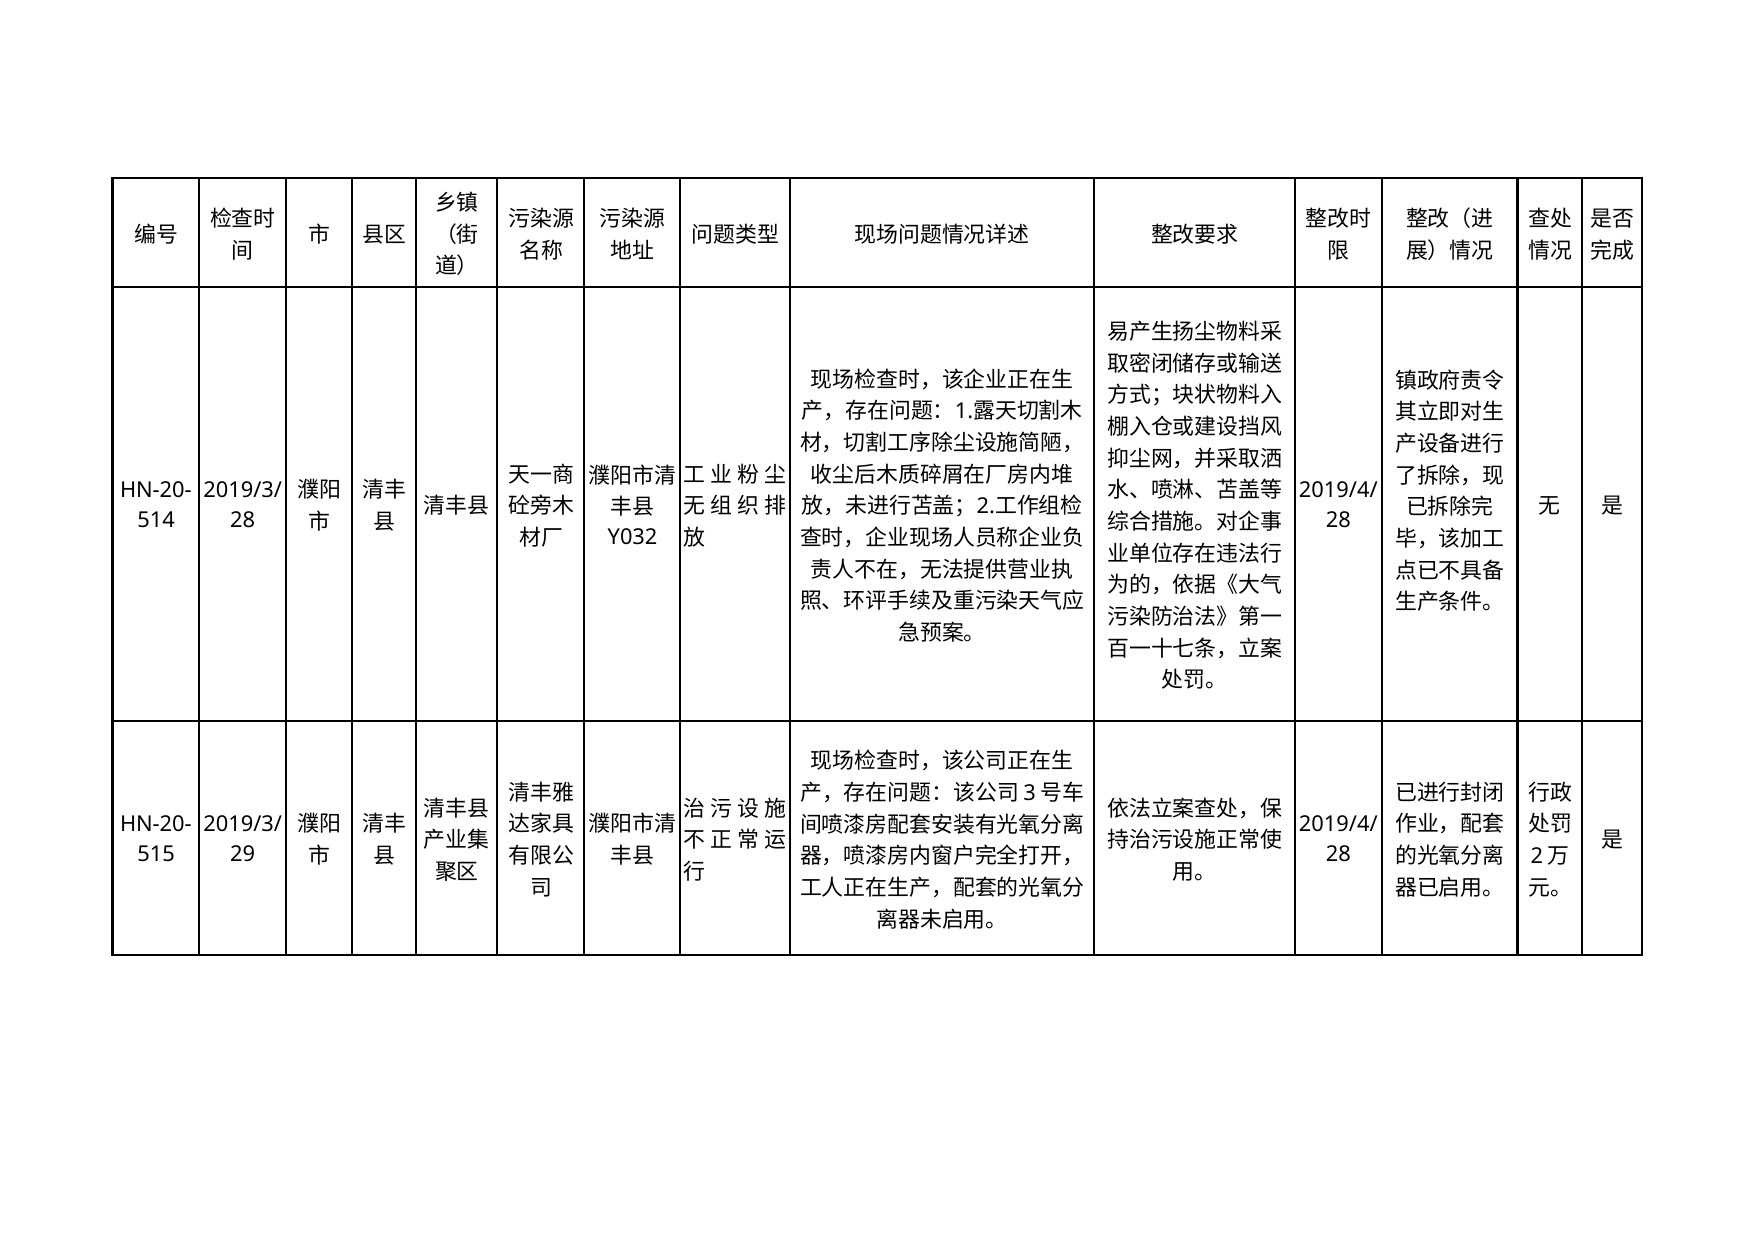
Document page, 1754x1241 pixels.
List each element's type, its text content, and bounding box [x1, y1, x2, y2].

table_cell 清丰县 [417, 288, 496, 720]
table_cell 2019/3/29 [200, 722, 285, 954]
table_cell 治污设施不正常运行 [681, 722, 789, 954]
table_header 整改（进展）情况 [1383, 179, 1516, 286]
table_cell 现场检查时，该企业正在生产，存在问题：1.露天切割木材，切割工序除尘设施简陋，收尘后木质碎屑在厂房内堆放，未进行苫盖；2.工作组检查时，企业现场人员称企业负责人不在，无法提供营业执照、环评手续及重污染天气应急预案。 [791, 288, 1093, 720]
table_header 整改时限 [1296, 179, 1381, 286]
table_header 编号 [114, 179, 198, 286]
table_cell 2019/4/28 [1296, 722, 1381, 954]
table_cell HN-20-515 [114, 722, 198, 954]
table_cell 工业粉尘无组织排放 [681, 288, 789, 720]
table_header 县区 [353, 179, 415, 286]
table_cell 清丰县 [353, 722, 415, 954]
table_cell 濮阳市清丰县Y032 [585, 288, 679, 720]
table_cell 清丰县 [353, 288, 415, 720]
table_cell 清丰县产业集聚区 [417, 722, 496, 954]
table_header 乡镇 （街道） [417, 179, 496, 286]
table_header 污染源 名称 [498, 179, 583, 286]
table_cell 无 [1519, 288, 1581, 720]
table_header 查处情况 [1519, 179, 1581, 286]
table_cell 2019/3/28 [200, 288, 285, 720]
table_cell 行政处罚2万元。 [1519, 722, 1581, 954]
table_header 现场问题情况详述 [791, 179, 1093, 286]
table_cell 现场检查时，该公司正在生产，存在问题：该公司3号车间喷漆房配套安装有光氧分离器，喷漆房内窗户完全打开，工人正在生产，配套的光氧分离器未启用。 [791, 722, 1093, 954]
table_header 污染源 地址 [585, 179, 679, 286]
table_cell 清丰雅达家具有限公司 [498, 722, 583, 954]
table_cell HN-20-514 [114, 288, 198, 720]
table_cell 天一商砼旁木材厂 [498, 288, 583, 720]
table_header 市 [287, 179, 351, 286]
table_header 检查时间 [200, 179, 285, 286]
table_cell 是 [1583, 288, 1641, 720]
table_cell 濮阳市 [287, 722, 351, 954]
table_cell 濮阳市清丰县 [585, 722, 679, 954]
table_cell 濮阳市 [287, 288, 351, 720]
table_cell 是 [1583, 722, 1641, 954]
table_header 是否完成 [1583, 179, 1641, 286]
table_cell 2019/4/28 [1296, 288, 1381, 720]
table_cell 依法立案查处，保持治污设施正常使用。 [1095, 722, 1294, 954]
table_cell 易产生扬尘物料采取密闭储存或输送方式；块状物料入棚入仓或建设挡风抑尘网，并采取洒水、喷淋、苫盖等综合措施。对企事业单位存在违法行为的，依据《大气污染防治法》第一百一十七条，立案处罚。 [1095, 288, 1294, 720]
table_header 整改要求 [1095, 179, 1294, 286]
table_cell 镇政府责令其立即对生产设备进行了拆除，现已拆除完毕，该加工点已不具备生产条件。 [1383, 288, 1516, 720]
table_header 问题类型 [681, 179, 789, 286]
table_cell 已进行封闭作业，配套的光氧分离器已启用。 [1383, 722, 1516, 954]
